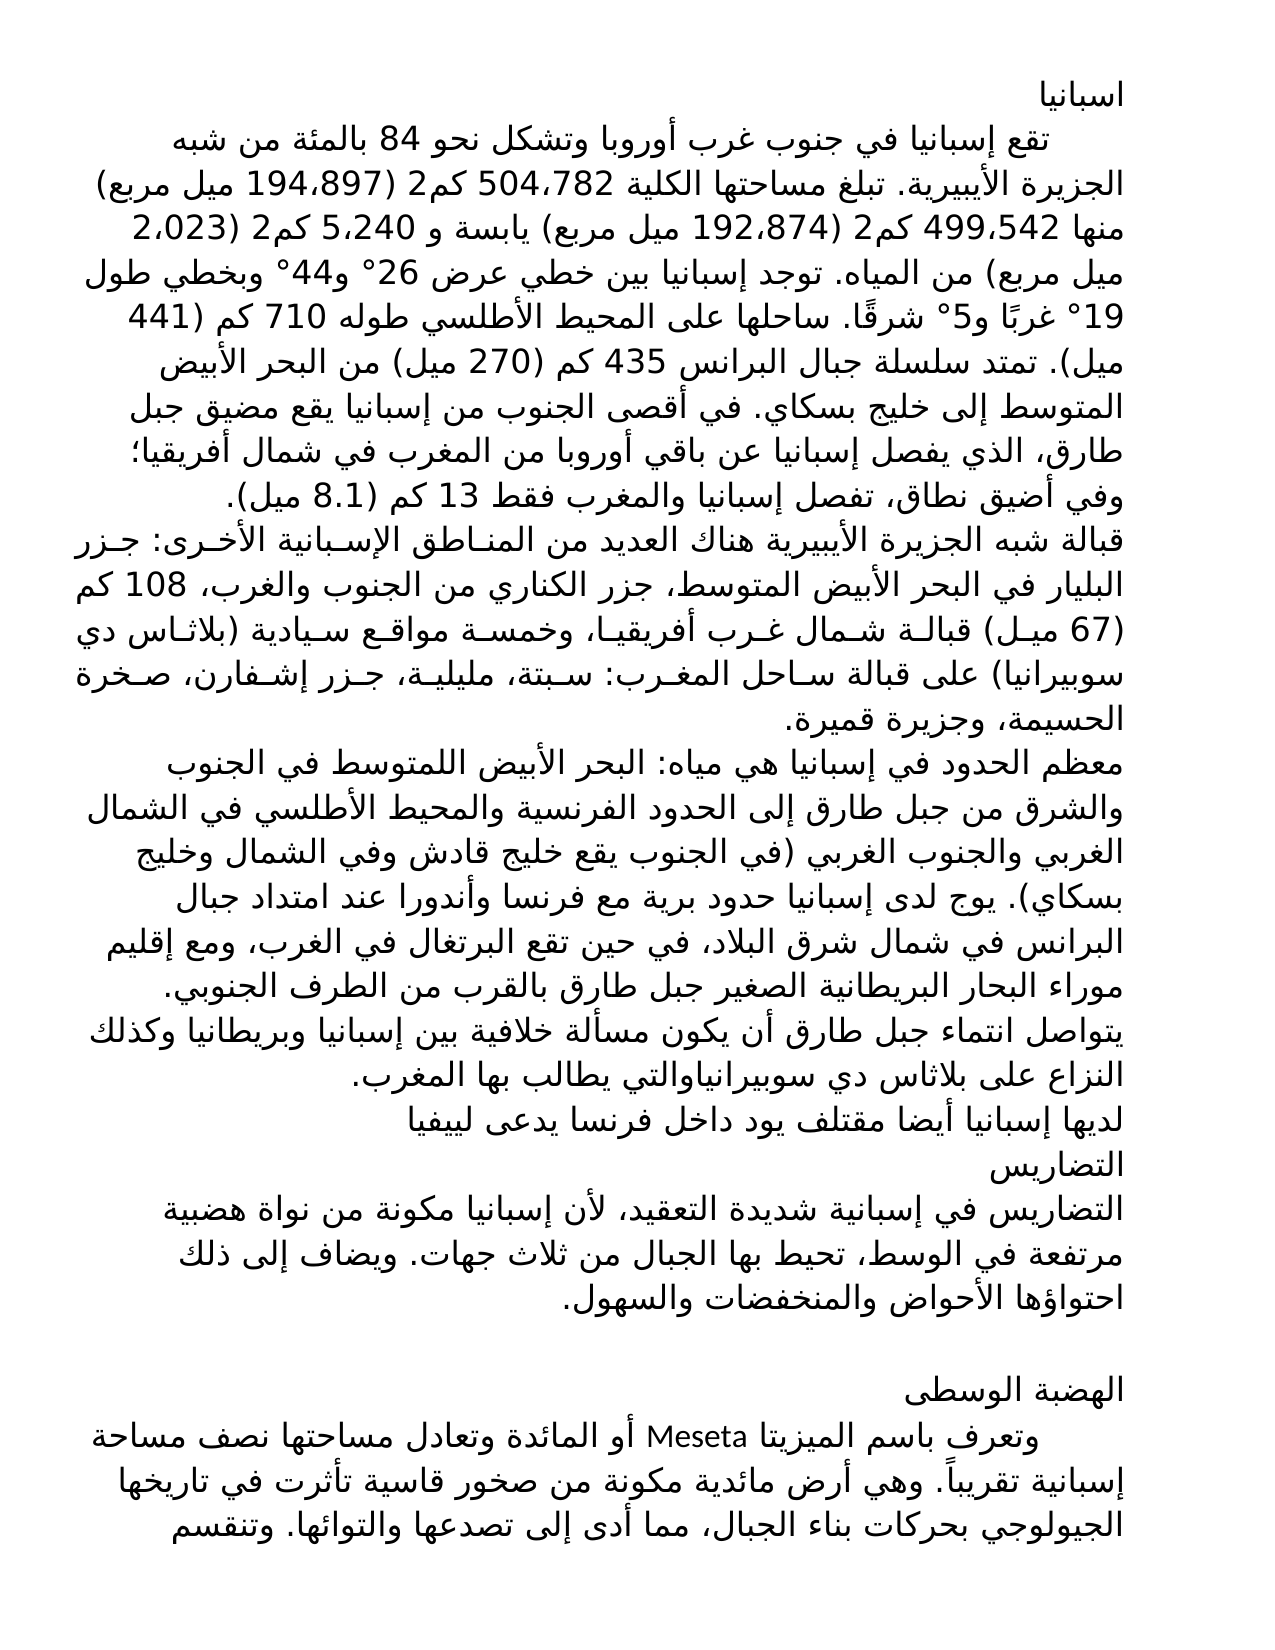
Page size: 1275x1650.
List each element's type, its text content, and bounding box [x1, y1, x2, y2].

text اسبانيا [75, 75, 1125, 114]
text معظم الحدود في إسبانيا هي مياه: البحر الأبيض اللمتوسط في الجنوب والشرق من جبل طارق إلى الحدود الفرنسية والمحيط الأطلسي في الشمال الغربي والجنوب الغربي (في الجنوب يقع خليج قادش وفي الشمال وخليج بسكاي). يوج لدى إسبانيا حدود برية مع فرنسا وأندورا عند امتداد جبال البرانس في شمال شرق البلاد، في حين تقع البرتغال في الغرب، ومع إقليم موراء البحار البريطانية الصغير جبل طارق بالقرب من الطرف الجنوبي. يتواصل انتماء جبل طارق أن يكون مسألة خلافية بين إسبانيا وبريطانيا وكذلك النزاع على بلاثاس دي سوبيرانیاوالتي يطالب بها المغرب. [75, 744, 1125, 1095]
text التضاريس في إسبانية شديدة التعقيد، لأن إسبانيا مكونة من نواة هضبية مرتفعة في الوسط، تحيط بها الجبال من ثلاث جهات. ويضاف إلى ذلك احتواؤها الأحواض والمنخفضات والسهول. [75, 1189, 1125, 1318]
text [75, 1415, 1125, 1544]
text لديها إسبانيا أيضا مقتلف يود داخل فرنسا يدعى لييفيا [75, 1100, 1125, 1139]
text الهضبة الوسطى [75, 1370, 1125, 1409]
text قبالة شبه الجزيرة الأيبيرية هناك العديد من المناطق الإسبانية الأخرى: جزر البليار في البحر الأبيض المتوسط، جزر الكناري من الجنوب والغرب، 108 كم (67 ميل) قبالة شمال غرب أفريقيا، وخمسة مواقع سيادية (بلاثاس دي سوبيرانیا) على قبالة ساحل المغرب: سبتة، مليلية، جزر إشفارن، صخرة الحسيمة، وجزيرة قميرة. [75, 521, 1125, 738]
text تقع إسبانيا في جنوب غرب أوروبا وتشكل نحو 84 بالمئة من شبه الجزيرة الأيبيرية. تبلغ مساحتها الكلية 504،782 كم2 (194،897 ميل مربع) منها 499،542 كم2 (192،874 ميل مربع) يابسة و 5،240 كم2 (2،023 ميل مربع) من المياه. توجد إسبانيا بين خطي عرض 26° و44° وبخطي طول 19° غربًا و5° شرقًا. ساحلها على المحيط الأطلسي طوله 710 كم (441 ميل). تمتد سلسلة جبال البرانس 435 كم (270 ميل) من البحر الأبيض المتوسط إلى خليج بسكاي. في أقصى الجنوب من إسبانيا يقع مضيق جبل طارق، الذي يفصل إسبانيا عن باقي أوروبا من المغرب في شمال أفريقيا؛ وفي أضيق نطاق، تفصل إسبانيا والمغرب فقط 13 كم (8.1 ميل). [75, 119, 1125, 515]
text التضاريس [75, 1145, 1125, 1184]
